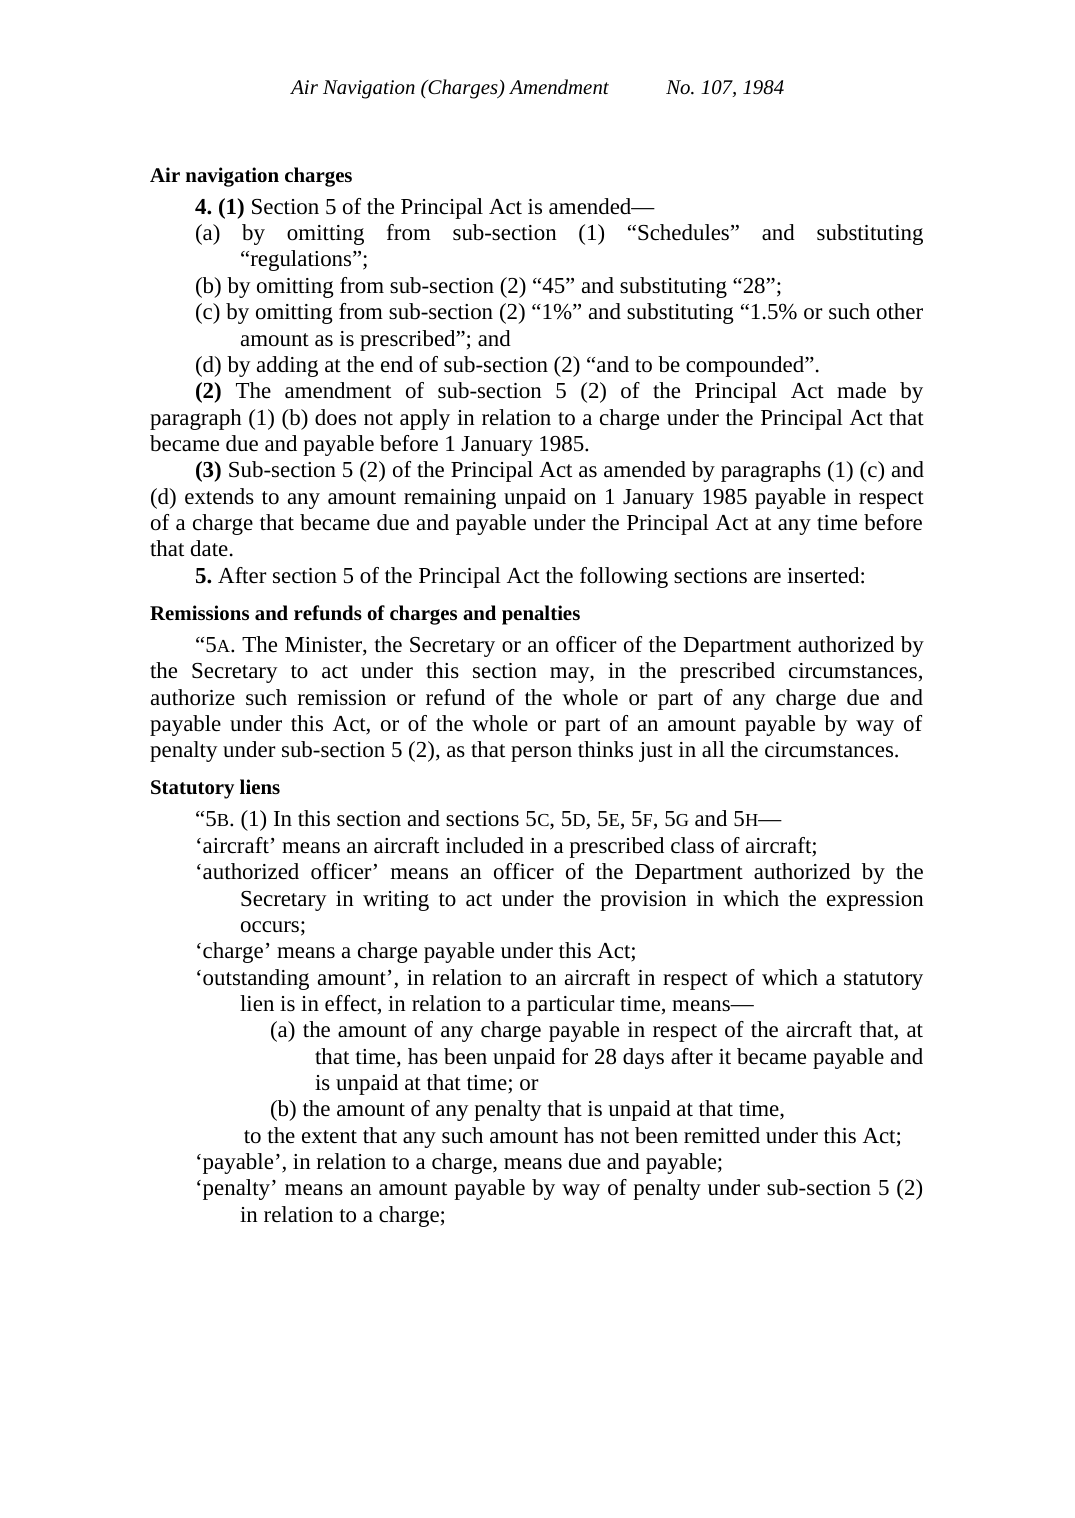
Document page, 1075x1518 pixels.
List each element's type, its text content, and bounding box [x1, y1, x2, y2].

text ‘penalty’ means an amount payable by way of penalty under sub-section 5 (2) in relation to a charge; [195, 1174, 925, 1227]
text (d) by adding at the end of sub-section (2) “and to be compounded”. [195, 351, 925, 377]
text 4. (1) Section 5 of the Principal Act is amended— [150, 193, 925, 219]
text to the extent that any such amount has not been remitted under this Act; [244, 1122, 925, 1148]
text ‘charge’ means a charge payable under this Act; [195, 937, 925, 964]
text (2) The amendment of sub-section 5 (2) of the Principal Act made by paragraph (1) (b) does not apply in relation to a charge under the Principal Act that became due and payable before 1 January 1985. [150, 377, 925, 456]
text (3) Sub-section 5 (2) of the Principal Act as amended by paragraphs (1) (c) and (d) extends to any amount remaining unpaid on 1 January 1985 payable in respect of a charge that became due and payable under the Principal Act at any time before that date. [150, 456, 925, 562]
text (a) the amount of any charge payable in respect of the aircraft that, at that time, has been unpaid for 28 days after it became payable and is unpaid at that time; or [270, 1016, 925, 1095]
text Remissions and refunds of charges and penalties [150, 601, 925, 625]
text (c) by omitting from sub-section (2) “1%” and substituting “1.5% or such other amount as is prescribed”; and [195, 298, 925, 351]
text Air navigation charges [150, 162, 925, 187]
text 5. After section 5 of the Principal Act the following sections are inserted: [150, 562, 925, 588]
text (b) the amount of any penalty that is unpaid at that time, [270, 1095, 925, 1122]
text ‘authorized officer’ means an officer of the Department authorized by the Secretary in writing to act under the provision in which the expression occurs; [195, 858, 925, 937]
text “5b. (1) In this section and sections 5c, 5d, 5e, 5f, 5g and 5h— [150, 806, 925, 832]
text “5a. The Minister, the Secretary or an officer of the Department authorized by the Secretary to act under this section may, in the prescribed circumstances, authorize such remission or refund of the whole or part of any charge due and payable under this Act, or of the whole or part of an amount payable by way of penalty under sub-section 5 (2), as that person thinks just in all the circumstances. [150, 631, 925, 763]
text (b) by omitting from sub-section (2) “45” and substituting “28”; [195, 272, 925, 298]
text ‘aircraft’ means an aircraft included in a prescribed class of aircraft; [195, 832, 925, 858]
text (a) by omitting from sub-section (1) “Schedules” and substituting “regulations”; [195, 219, 925, 272]
text ‘outstanding amount’, in relation to an aircraft in respect of which a statutory lien is in effect, in relation to a particular time, means— [195, 964, 925, 1016]
text ‘payable’, in relation to a charge, means due and payable; [195, 1148, 925, 1174]
text Statutory liens [150, 775, 925, 799]
